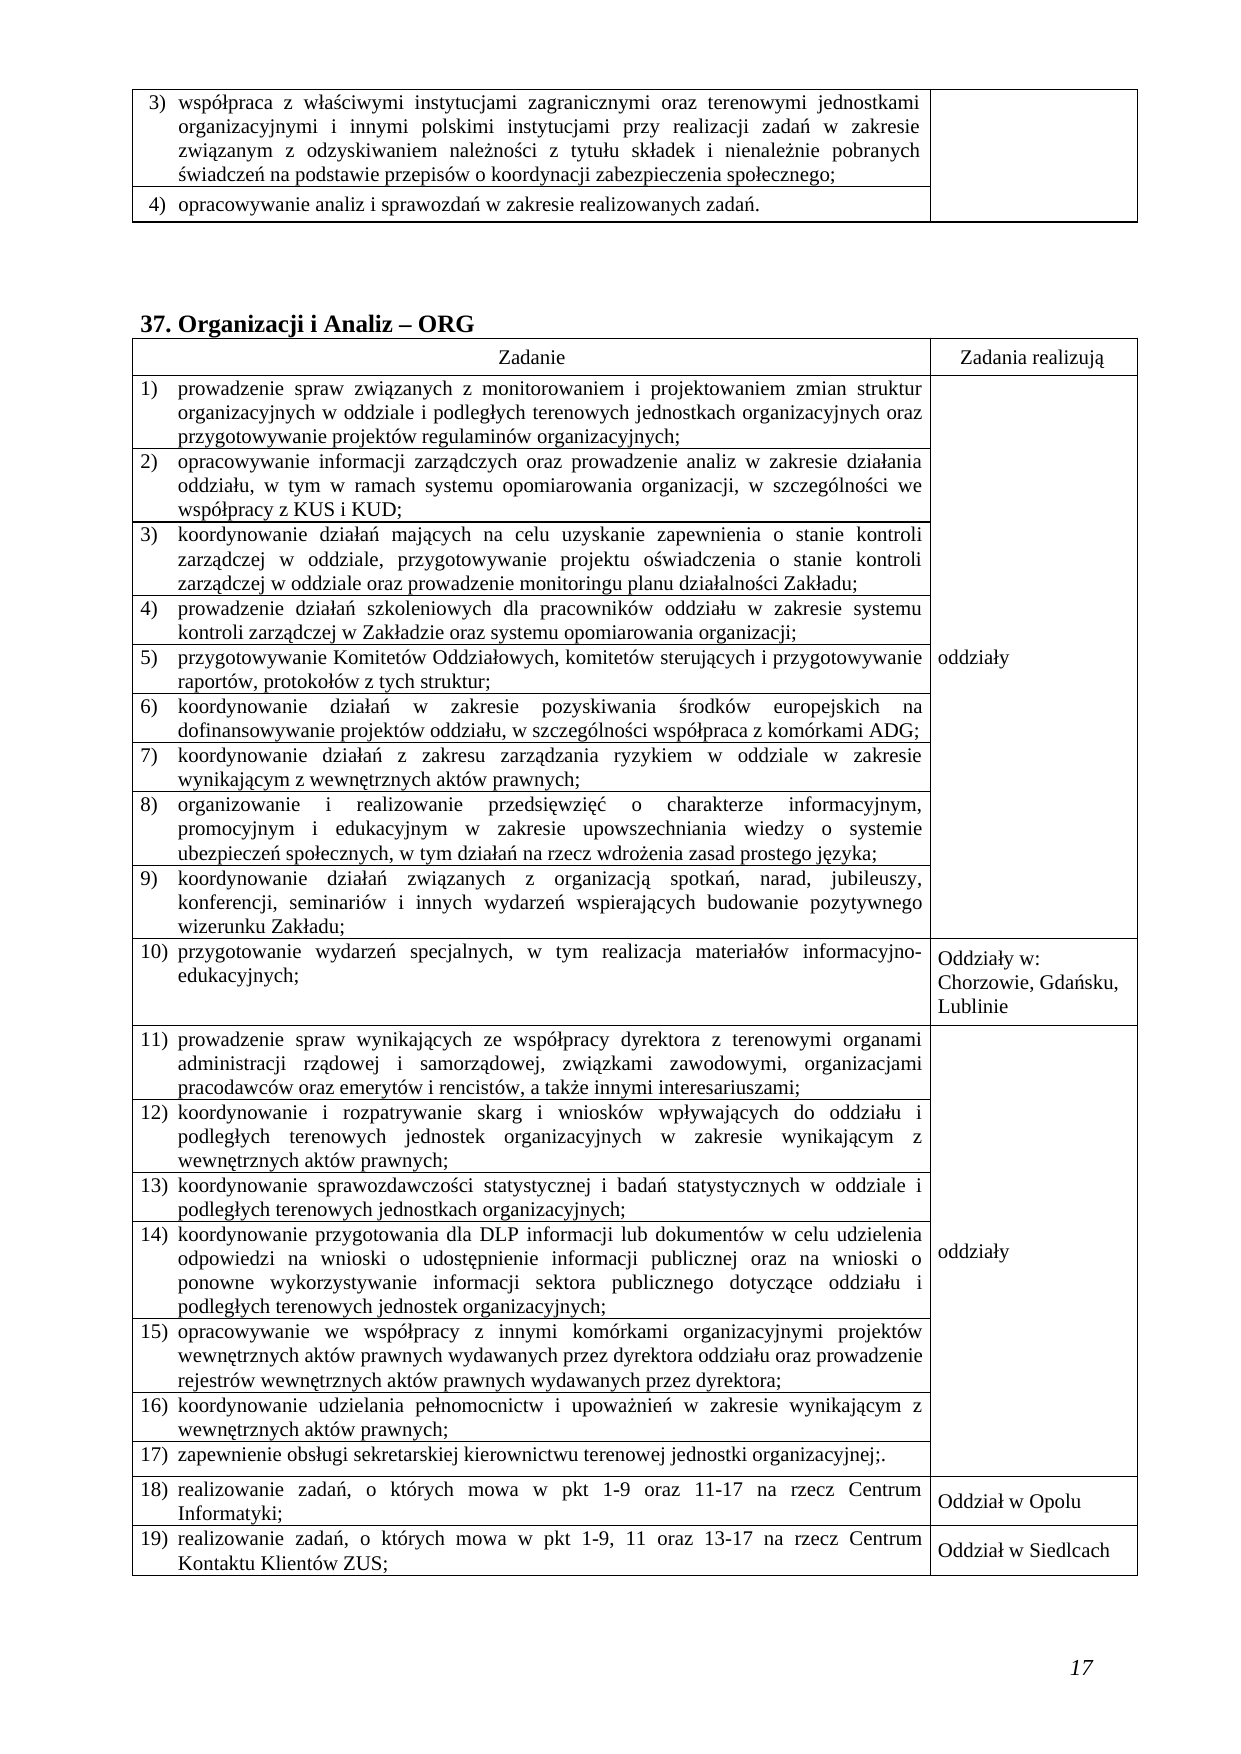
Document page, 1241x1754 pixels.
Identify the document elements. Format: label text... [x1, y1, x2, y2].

table_cell prowadzenie działań szkoleniowych dla pracowników oddziału w zakresie systemu kontroli zarządczej w Zakładzie oraz systemu opomiarowania organizacji; [133, 596, 930, 644]
table_cell Oddziały w: Chorzowie, Gdańsku, Lublinie [931, 939, 1137, 1025]
table_cell oddziały [931, 376, 1137, 938]
table_cell współpraca z właściwymi instytucjami zagranicznymi oraz terenowymi jednostkami organizacyjnymi i innymi polskimi instytucjami przy realizacji zadań w zakresie związanym z odzyskiwaniem należności z tytułu składek i nienależnie pobranych świadczeń na podstawie przepisów o koordynacji zabezpieczenia społecznego; [133, 90, 930, 186]
table_cell koordynowanie udzielania pełnomocnictw i upoważnień w zakresie wynikającym z wewnętrznych aktów prawnych; [133, 1393, 930, 1441]
table_cell koordynowanie działań mających na celu uzyskanie zapewnienia o stanie kontroli zarządczej w oddziale, przygotowywanie projektu oświadczenia o stanie kontroli zarządczej w oddziale oraz prowadzenie monitoringu planu działalności Zakładu; [133, 523, 930, 594]
table_cell przygotowywanie Komitetów Oddziałowych, komitetów sterujących i przygotowywanie raportów, protokołów z tych struktur; [133, 645, 930, 693]
table_cell Oddział w Siedlcach [931, 1526, 1137, 1574]
table_cell opracowywanie we współpracy z innymi komórkami organizacyjnymi projektów wewnętrznych aktów prawnych wydawanych przez dyrektora oddziału oraz prowadzenie rejestrów wewnętrznych aktów prawnych wydawanych przez dyrektora; [133, 1319, 930, 1392]
table_cell opracowywanie analiz i sprawozdań w zakresie realizowanych zadań. [133, 187, 930, 221]
table_cell zapewnienie obsługi sekretarskiej kierownictwu terenowej jednostki organizacyjnej;. [133, 1442, 930, 1476]
table_cell prowadzenie spraw związanych z monitorowaniem i projektowaniem zmian struktur organizacyjnych w oddziale i podległych terenowych jednostkach organizacyjnych oraz przygotowywanie projektów regulaminów organizacyjnych; [133, 376, 930, 448]
table_cell realizowanie zadań, o których mowa w pkt 1-9, 11 oraz 13-17 na rzecz Centrum Kontaktu Klientów ZUS; [133, 1526, 930, 1574]
table_cell koordynowanie przygotowania dla DLP informacji lub dokumentów w celu udzielenia odpowiedzi na wnioski o udostępnienie informacji publicznej oraz na wnioski o ponowne wykorzystywanie informacji sektora publicznego dotyczące oddziału i podległych terenowych jednostek organizacyjnych; [133, 1222, 930, 1318]
table_cell przygotowanie wydarzeń specjalnych, w tym realizacja materiałów informacyjno-edukacyjnych; [133, 939, 930, 1025]
table_cell realizowanie zadań, o których mowa w pkt 1-9 oraz 11-17 na rzecz Centrum Informatyki; [133, 1477, 930, 1525]
table_cell koordynowanie działań związanych z organizacją spotkań, narad, jubileuszy, konferencji, seminariów i innych wydarzeń wspierających budowanie pozytywnego wizerunku Zakładu; [133, 866, 930, 938]
table_cell prowadzenie spraw wynikających ze współpracy dyrektora z terenowymi organami administracji rządowej i samorządowej, związkami zawodowymi, organizacjami pracodawców oraz emerytów i rencistów, a także innymi interesariuszami; [133, 1026, 930, 1099]
table_header Organizacji i Analiz – ORG [133, 309, 1137, 337]
table_cell Zadanie [133, 339, 930, 375]
table_cell koordynowanie działań z zakresu zarządzania ryzykiem w oddziale w zakresie wynikającym z wewnętrznych aktów prawnych; [133, 743, 930, 791]
table_cell organizowanie i realizowanie przedsięwzięć o charakterze informacyjnym, promocyjnym i edukacyjnym w zakresie upowszechniania wiedzy o systemie ubezpieczeń społecznych, w tym działań na rzecz wdrożenia zasad prostego języka; [133, 792, 930, 864]
table_cell opracowywanie informacji zarządczych oraz prowadzenie analiz w zakresie działania oddziału, w tym w ramach systemu opomiarowania organizacji, w szczególności we współpracy z KUS i KUD; [133, 449, 930, 521]
table_cell koordynowanie działań w zakresie pozyskiwania środków europejskich na dofinansowywanie projektów oddziału, w szczególności współpraca z komórkami ADG; [133, 694, 930, 742]
table_cell Zadania realizują [931, 339, 1137, 375]
table_cell koordynowanie i rozpatrywanie skarg i wniosków wpływających do oddziału i podległych terenowych jednostek organizacyjnych w zakresie wynikającym z wewnętrznych aktów prawnych; [133, 1100, 930, 1172]
table_cell Oddział w Opolu [931, 1477, 1137, 1525]
table_cell oddziały [931, 1026, 1137, 1476]
table_cell koordynowanie sprawozdawczości statystycznej i badań statystycznych w oddziale i podległych terenowych jednostkach organizacyjnych; [133, 1173, 930, 1221]
